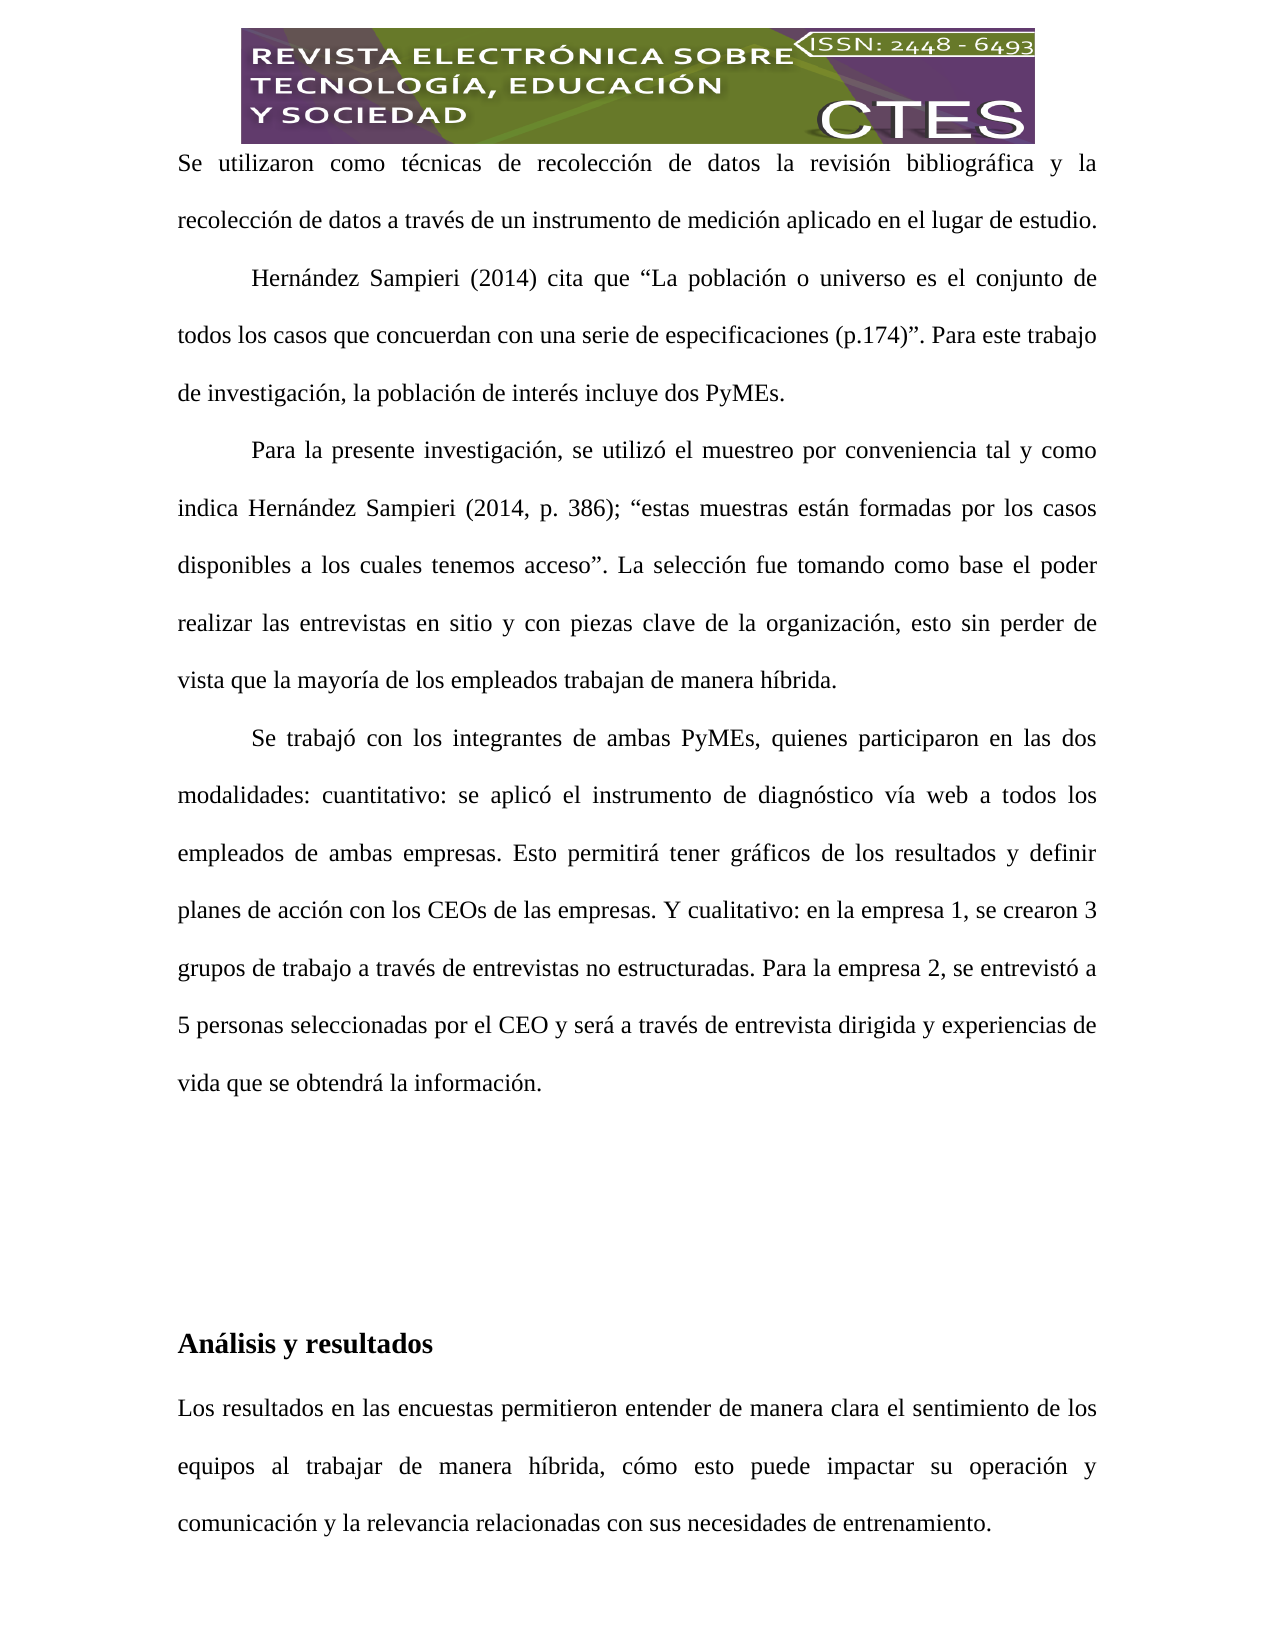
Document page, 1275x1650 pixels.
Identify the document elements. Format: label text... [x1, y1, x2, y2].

text Análisis y resultados [177, 1326, 1098, 1360]
picture [240, 28, 1035, 144]
text Se utilizaron como técnicas de recolección de datos la revisión bibliográfica y la recolección de datos a través de un instrumento de medición aplicado en el lugar de estudio. [177, 148, 1098, 234]
text Para la presente investigación, se utilizó el muestreo por conveniencia tal y como indica Hernández Sampieri (2014, p. 386); “estas muestras están formadas por los casos disponibles a los cuales tenemos acceso”. La selección fue tomando como base el poder realizar las entrevistas en sitio y con piezas clave de la organización, esto sin perder de vista que la mayoría de los empleados trabajan de manera híbrida. [177, 435, 1098, 694]
text Se trabajó con los integrantes de ambas PyMEs, quienes participaron en las dos modalidades: cuantitativo: se aplicó el instrumento de diagnóstico vía web a todos los empleados de ambas empresas. Esto permitirá tener gráficos de los resultados y definir planes de acción con los CEOs de las empresas. Y cualitativo: en la empresa 1, se crearon 3 grupos de trabajo a través de entrevistas no estructuradas. Para la empresa 2, se entrevistó a 5 personas seleccionadas por el CEO y será a través de entrevista dirigida y experiencias de vida que se obtendrá la información. [177, 723, 1098, 1096]
text Hernández Sampieri (2014) cita que “La población o universo es el conjunto de todos los casos que concuerdan con una serie de especificaciones (p.174)”. Para este trabajo de investigación, la población de interés incluye dos PyMEs. [177, 263, 1098, 406]
text Los resultados en las encuestas permitieron entender de manera clara el sentimiento de los equipos al trabajar de manera híbrida, cómo esto puede impactar su operación y comunicación y la relevancia relacionadas con sus necesidades de entrenamiento. [177, 1393, 1098, 1537]
